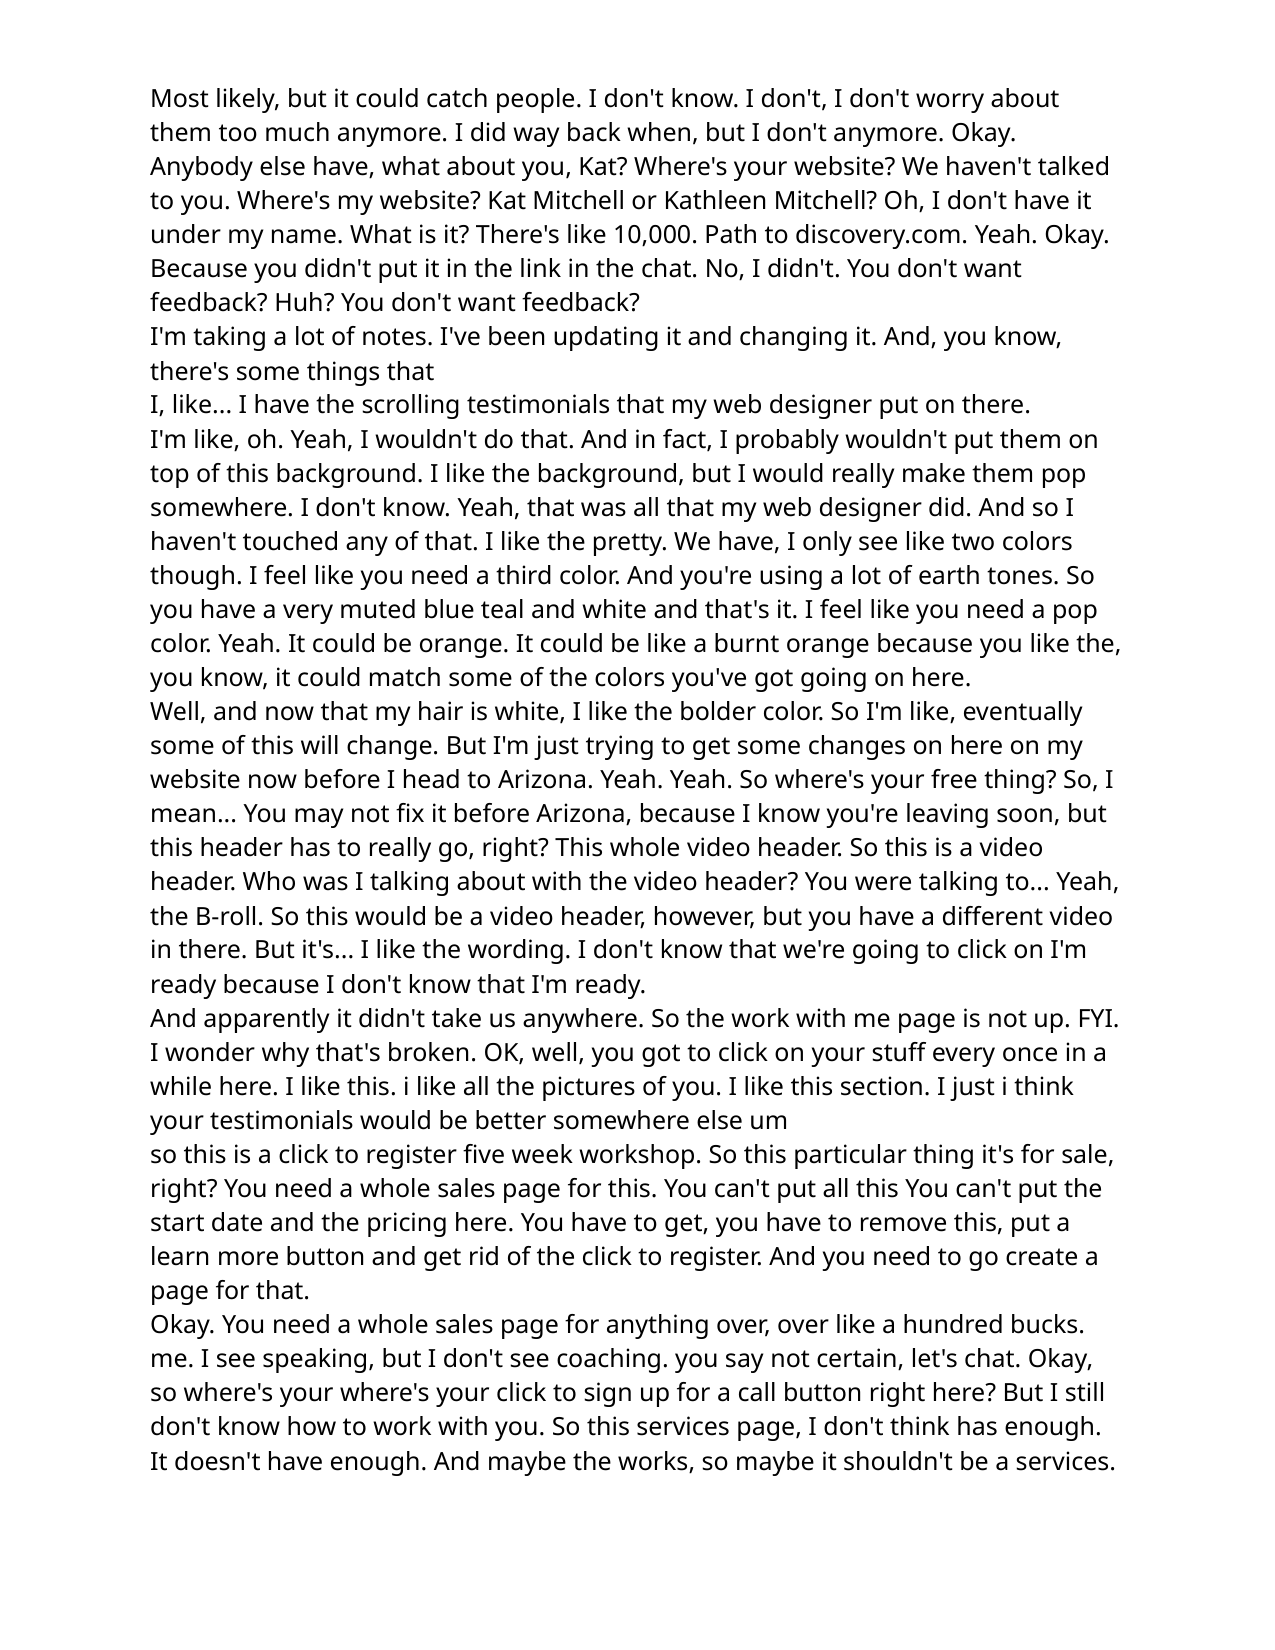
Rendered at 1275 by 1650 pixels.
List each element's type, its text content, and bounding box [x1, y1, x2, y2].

text I'm like, oh. Yeah, I wouldn't do that. And in fact, I probably wouldn't put them on top of this background. I like the background, but I would really make them pop somewhere. I don't know. Yeah, that was all that my web designer did. And so I haven't touched any of that. I like the pretty. We have, I only see like two colors though. I feel like you need a third color. And you're using a lot of earth tones. So you have a very muted blue teal and white and that's it. I feel like you need a pop color. Yeah. It could be orange. It could be like a burnt orange because you like the, you know, it could match some of the colors you've got going on here. [150, 421, 1125, 694]
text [150, 1341, 1125, 1477]
text Most likely, but it could catch people. I don't know. I don't, I don't worry about them too much anymore. I did way back when, but I don't anymore. Okay. Anybody else have, what about you, Kat? Where's your website? We haven't talked to you. Where's my website? Kat Mitchell or Kathleen Mitchell? Oh, I don't have it under my name. What is it? There's like 10,000. Path to discovery.com. Yeah. Okay. Because you didn't put it in the link in the chat. No, I didn't. You don't want feedback? Huh? You don't want feedback? [150, 81, 1125, 319]
text I, like... I have the scrolling testimonials that my web designer put on there. [150, 387, 1125, 421]
text so this is a click to register five week workshop. So this particular thing it's for sale, right? You need a whole sales page for this. You can't put all this You can't put the start date and the pricing here. You have to get, you have to remove this, put a learn more button and get rid of the click to register. And you need to go create a page for that. [150, 1137, 1125, 1307]
text Well, and now that my hair is white, I like the bolder color. So I'm like, eventually some of this will change. But I'm just trying to get some changes on here on my website now before I head to Arizona. Yeah. Yeah. So where's your free thing? So, I mean... You may not fix it before Arizona, because I know you're leaving soon, but this header has to really go, right? This whole video header. So this is a video header. Who was I talking about with the video header? You were talking to... Yeah, the B-roll. So this would be a video header, however, but you have a different video in there. But it's... I like the wording. I don't know that we're going to click on I'm ready because I don't know that I'm ready. [150, 694, 1125, 1000]
text I'm taking a lot of notes. I've been updating it and changing it. And, you know, there's some things that [150, 319, 1125, 387]
text Okay. You need a whole sales page for anything over, over like a hundred bucks. [150, 1307, 1125, 1341]
text And apparently it didn't take us anywhere. So the work with me page is not up. FYI. I wonder why that's broken. OK, well, you got to click on your stuff every once in a while here. I like this. i like all the pictures of you. I like this section. I just i think your testimonials would be better somewhere else um [150, 1000, 1125, 1137]
